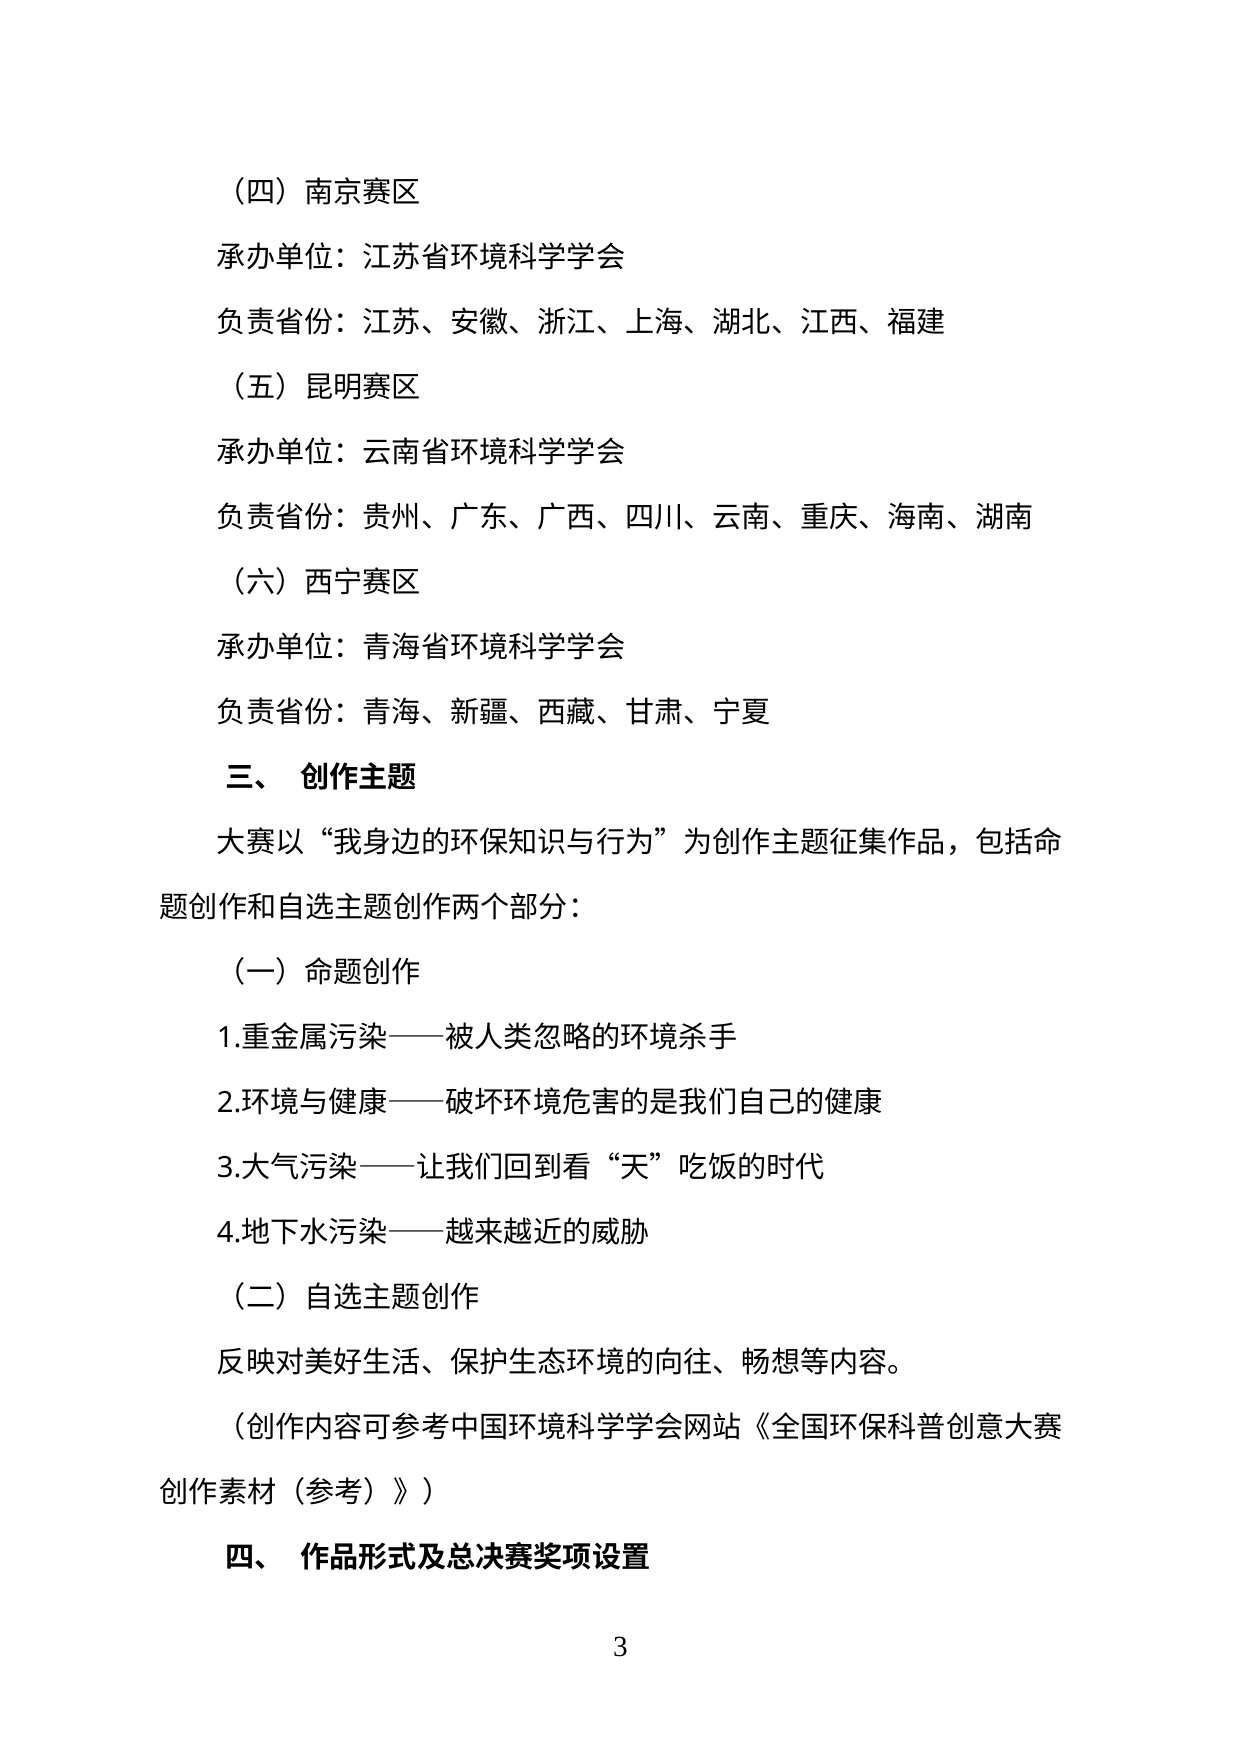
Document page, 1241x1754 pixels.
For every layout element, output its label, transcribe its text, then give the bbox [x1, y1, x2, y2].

text 3.大气污染——让我们回到看“天”吃饭的时代 [159, 1132, 1081, 1197]
text （一）命题创作 [159, 937, 1081, 1002]
text 2.环境与健康——破坏环境危害的是我们自己的健康 [159, 1067, 1081, 1132]
list 创作主题 [225, 742, 1081, 807]
text （六）西宁赛区 [159, 547, 1081, 612]
text （五）昆明赛区 [159, 352, 1081, 417]
text 承办单位：青海省环境科学学会 [159, 612, 1081, 677]
text 4.地下水污染——越来越近的威胁 [159, 1197, 1081, 1262]
text 反映对美好生活、保护生态环境的向往、畅想等内容。 [159, 1327, 1081, 1392]
text （二）自选主题创作 [159, 1262, 1081, 1327]
text 1.重金属污染——被人类忽略的环境杀手 [159, 1002, 1081, 1067]
text 大赛以“我身边的环保知识与行为”为创作主题征集作品，包括命题创作和自选主题创作两个部分： [159, 807, 1081, 937]
text 承办单位：江苏省环境科学学会 [159, 222, 1081, 287]
text （创作内容可参考中国环境科学学会网站《全国环保科普创意大赛创作素材（参考）》） [159, 1392, 1081, 1522]
list 作品形式及总决赛奖项设置 [225, 1522, 1081, 1587]
text 负责省份：贵州、广东、广西、四川、云南、重庆、海南、湖南 [159, 482, 1081, 547]
text 负责省份：青海、新疆、西藏、甘肃、宁夏 [159, 677, 1081, 742]
text 承办单位：云南省环境科学学会 [159, 417, 1081, 482]
text 负责省份：江苏、安徽、浙江、上海、湖北、江西、福建 [159, 287, 1081, 352]
text （四）南京赛区 [159, 157, 1081, 222]
